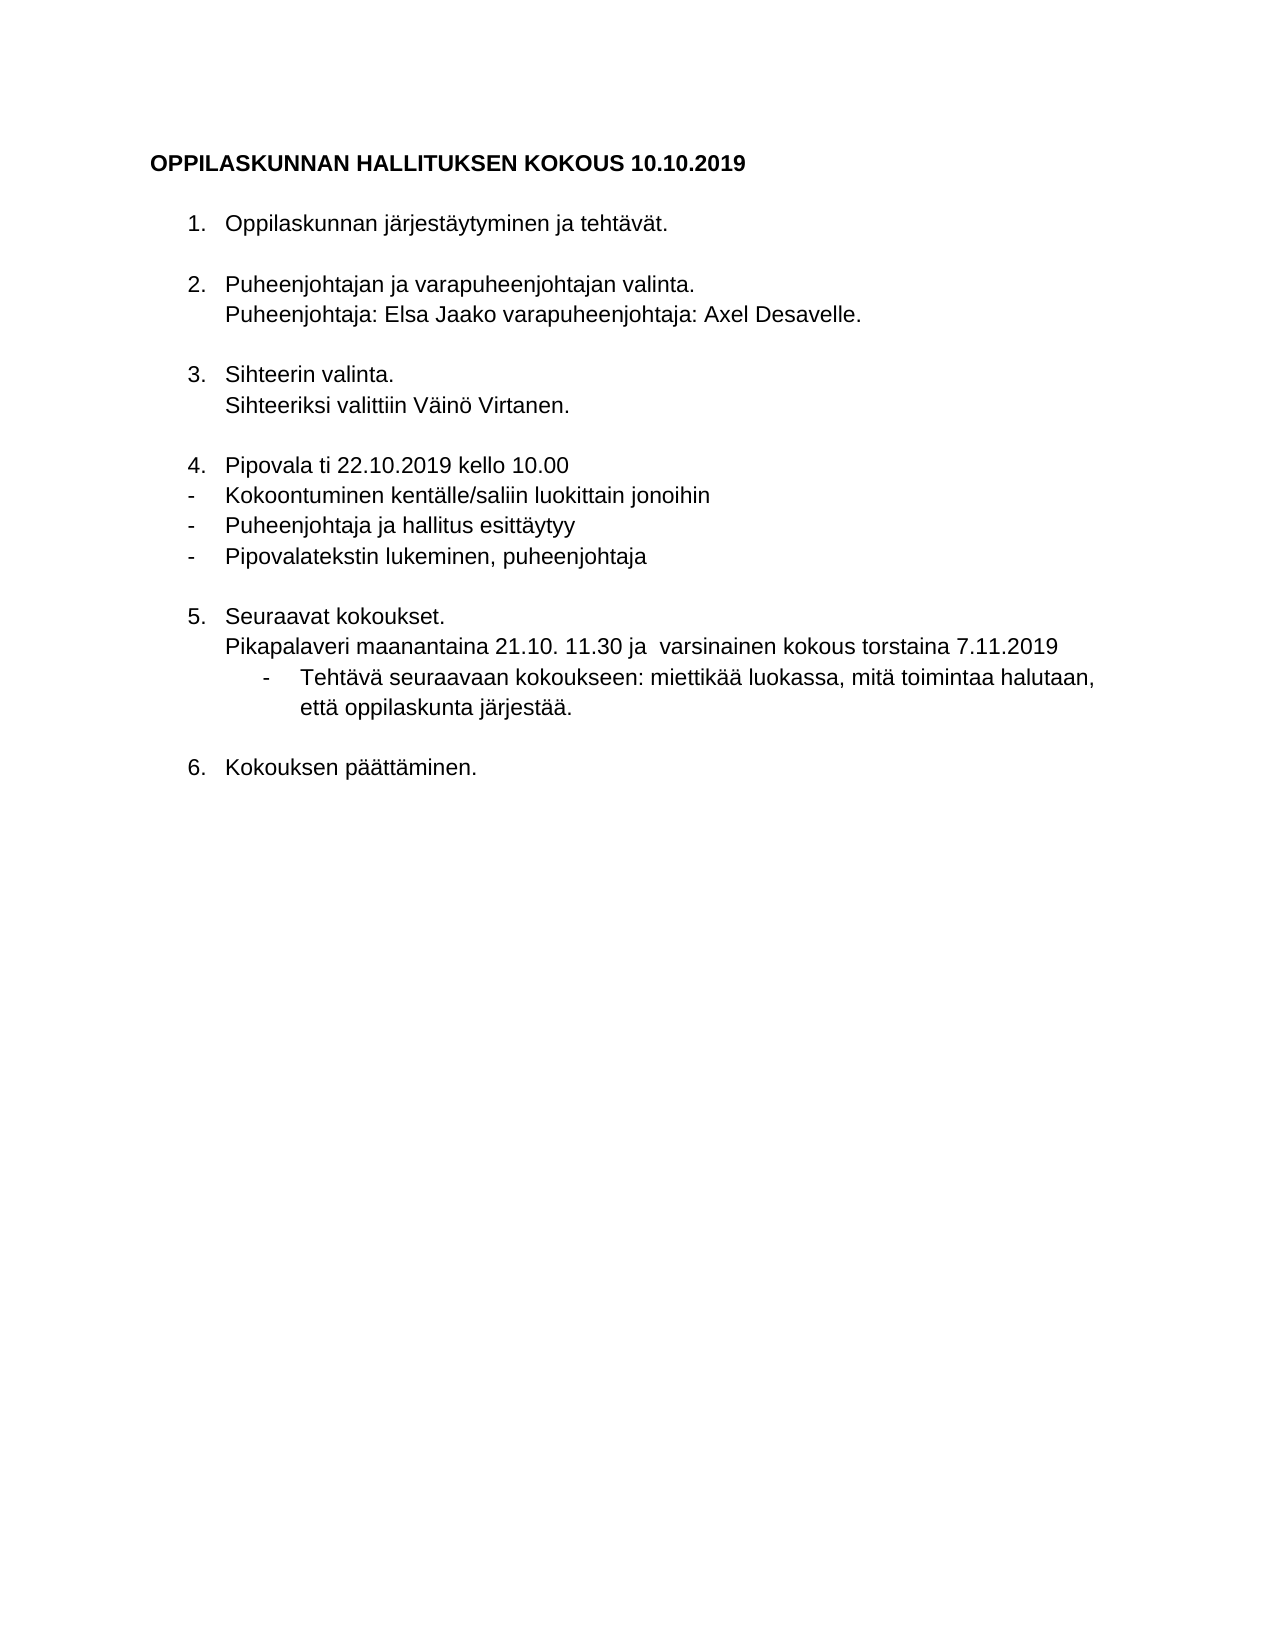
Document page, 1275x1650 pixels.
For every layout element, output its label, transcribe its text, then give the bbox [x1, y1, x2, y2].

text Puheenjohtaja: Elsa Jaako varapuheenjohtaja: Axel Desavelle. [225, 301, 1125, 327]
list Puheenjohtajan ja varapuheenjohtajan valinta. [187, 271, 1125, 297]
list Seuraavat kokoukset. [187, 603, 1125, 629]
list Pipovala ti 22.10.2019 kello 10.00 [187, 452, 1125, 478]
list Tehtävä seuraavaan kokoukseen: miettikää luokassa, mitä toimintaa halutaan, että oppilaskunta järjestää. [262, 663, 1125, 720]
list Kokouksen päättäminen. [187, 754, 1125, 781]
list Kokoontuminen kentälle/saliin luokittain jonoihin [187, 482, 1125, 509]
text OPPILASKUNNAN HALLITUKSEN KOKOUS 10.10.2019 [150, 150, 1125, 176]
list Sihteerin valinta. [187, 361, 1125, 388]
list Puheenjohtaja ja hallitus esittäytyy [187, 512, 1125, 539]
text Sihteeriksi valittiin Väinö Virtanen. [225, 392, 1125, 418]
list Pipovalatekstin lukeminen, puheenjohtaja [187, 543, 1125, 569]
text Pikapalaveri maanantaina 21.10. 11.30 ja varsinainen kokous torstaina 7.11.2019 [150, 633, 1125, 660]
list Oppilaskunnan järjestäytyminen ja tehtävät. [187, 210, 1125, 237]
